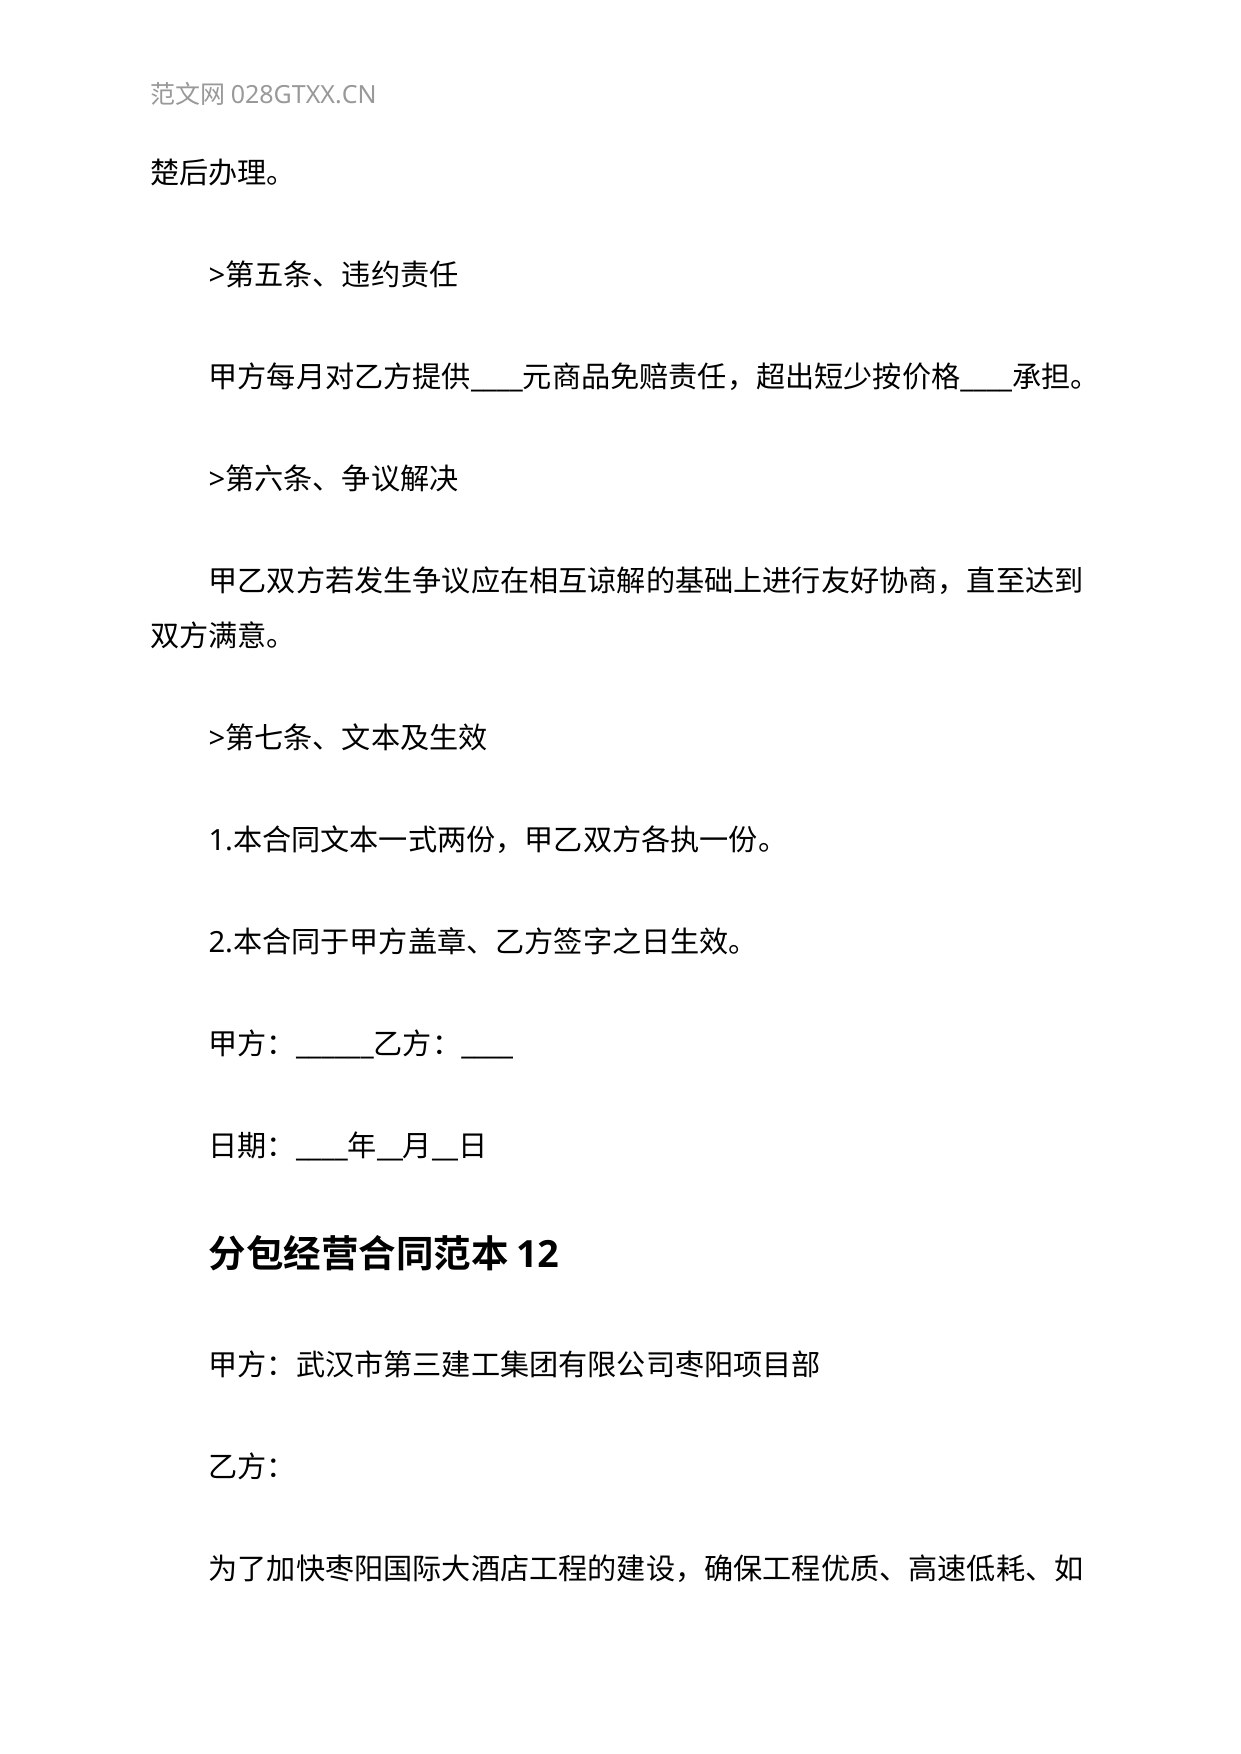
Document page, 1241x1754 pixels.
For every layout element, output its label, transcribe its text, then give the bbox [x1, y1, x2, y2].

text 甲方每月对乙方提供____元商品免赔责任，超出短少按价格____承担。 [150, 354, 1090, 396]
text 甲方：______乙方：____ [150, 1020, 1090, 1063]
text 2.本合同于甲方盖章、乙方签字之日生效。 [150, 918, 1090, 961]
text >第七条、文本及生效 [150, 714, 1090, 757]
text 甲方：武汉市第三建工集团有限公司枣阳项目部 [150, 1342, 1090, 1384]
text 乙方： [150, 1444, 1090, 1486]
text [150, 1545, 1090, 1588]
text 甲乙双方若发生争议应在相互谅解的基础上进行友好协商，直至达到双方满意。 [150, 558, 1090, 655]
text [150, 150, 1090, 192]
text 分包经营合同范本12 [150, 1224, 1090, 1279]
text 1.本合同文本一式两份，甲乙双方各执一份。 [150, 816, 1090, 859]
text >第六条、争议解决 [150, 456, 1090, 498]
text 日期：____年__月__日 [150, 1122, 1090, 1165]
text >第五条、违约责任 [150, 252, 1090, 294]
